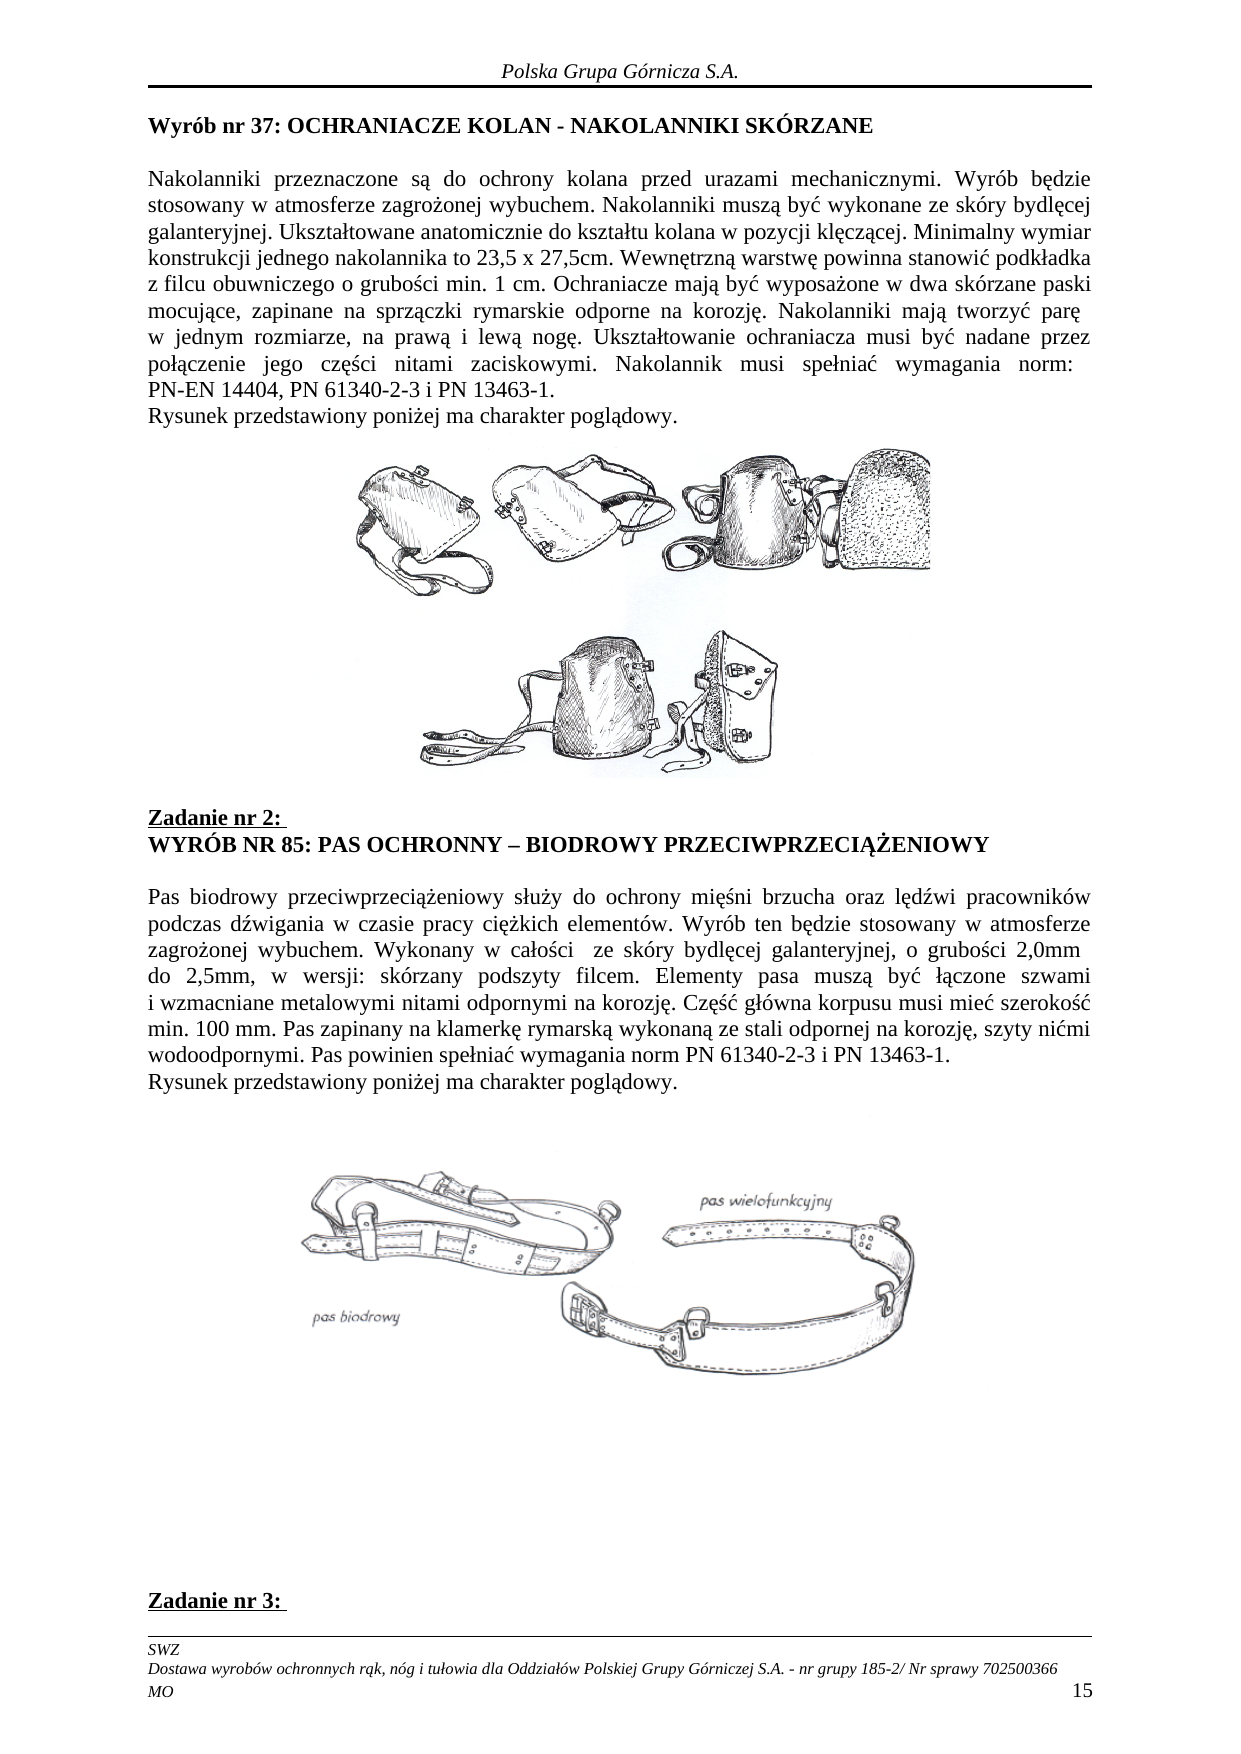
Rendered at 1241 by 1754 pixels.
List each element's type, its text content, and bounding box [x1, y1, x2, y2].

text Zadanie nr 2: [148, 804, 1092, 831]
picture [310, 428, 931, 778]
text Zadanie nr 3: [148, 1587, 1092, 1613]
text Pas biodrowy przeciwprzeciążeniowy służy do ochrony mięśni brzucha oraz lędźwi pracowników podczas dźwigania w czasie pracy ciężkich elementów. Wyrób ten będzie stosowany w atmosferze zagrożonej wybuchem. Wykonany w całości ze skóry bydlęcej galanteryjnej, o grubości 2,0mm do 2,5mm, w wersji: skórzany podszyty filcem. Elementy pasa muszą być łączone szwami i wzmacniane metalowymi nitami odpornymi na korozję. Część główna korpusu musi mieć szerokość min. 100 mm. Pas zapinany na klamerkę rymarską wykonaną ze stali odpornej na korozję, szyty nićmi wodoodpornymi. Pas powinien spełniać wymagania norm PN 61340-2-3 i PN 13463-1. [148, 883, 1092, 1068]
text Rysunek przedstawiony poniżej ma charakter poglądowy. [148, 1068, 1092, 1094]
subtitle Wyrób nr 37: OCHRANIACZE KOLAN - NAKOLANNIKI SKÓRZANE [148, 112, 1092, 139]
picture [247, 1112, 993, 1482]
text Rysunek przedstawiony poniżej ma charakter poglądowy. [148, 402, 1092, 429]
text Nakolanniki przeznaczone są do ochrony kolana przed urazami mechanicznymi. Wyrób będzie stosowany w atmosferze zagrożonej wybuchem. Nakolanniki muszą być wykonane ze skóry bydlęcej galanteryjnej. Ukształtowane anatomicznie do kształtu kolana w pozycji klęczącej. Minimalny wymiar konstrukcji jednego nakolannika to 23,5 x 27,5cm. Wewnętrzną warstwę powinna stanowić podkładka z filcu obuwniczego o grubości min. 1 cm. Ochraniacze mają być wyposażone w dwa skórzane paski mocujące, zapinane na sprzączki rymarskie odporne na korozję. Nakolanniki mają tworzyć parę w jednym rozmiarze, na prawą i lewą nogę. Ukształtowanie ochraniacza musi być nadane przez połączenie jego części nitami zaciskowymi. Nakolannik musi spełniać wymagania norm: PN-EN 14404, PN 61340-2-3 i PN 13463-1. [148, 165, 1092, 402]
subtitle WYRÓB NR 85: PAS OCHRONNY – BIODROWY PRZECIWPRZECIĄŻENIOWY [148, 831, 1092, 857]
